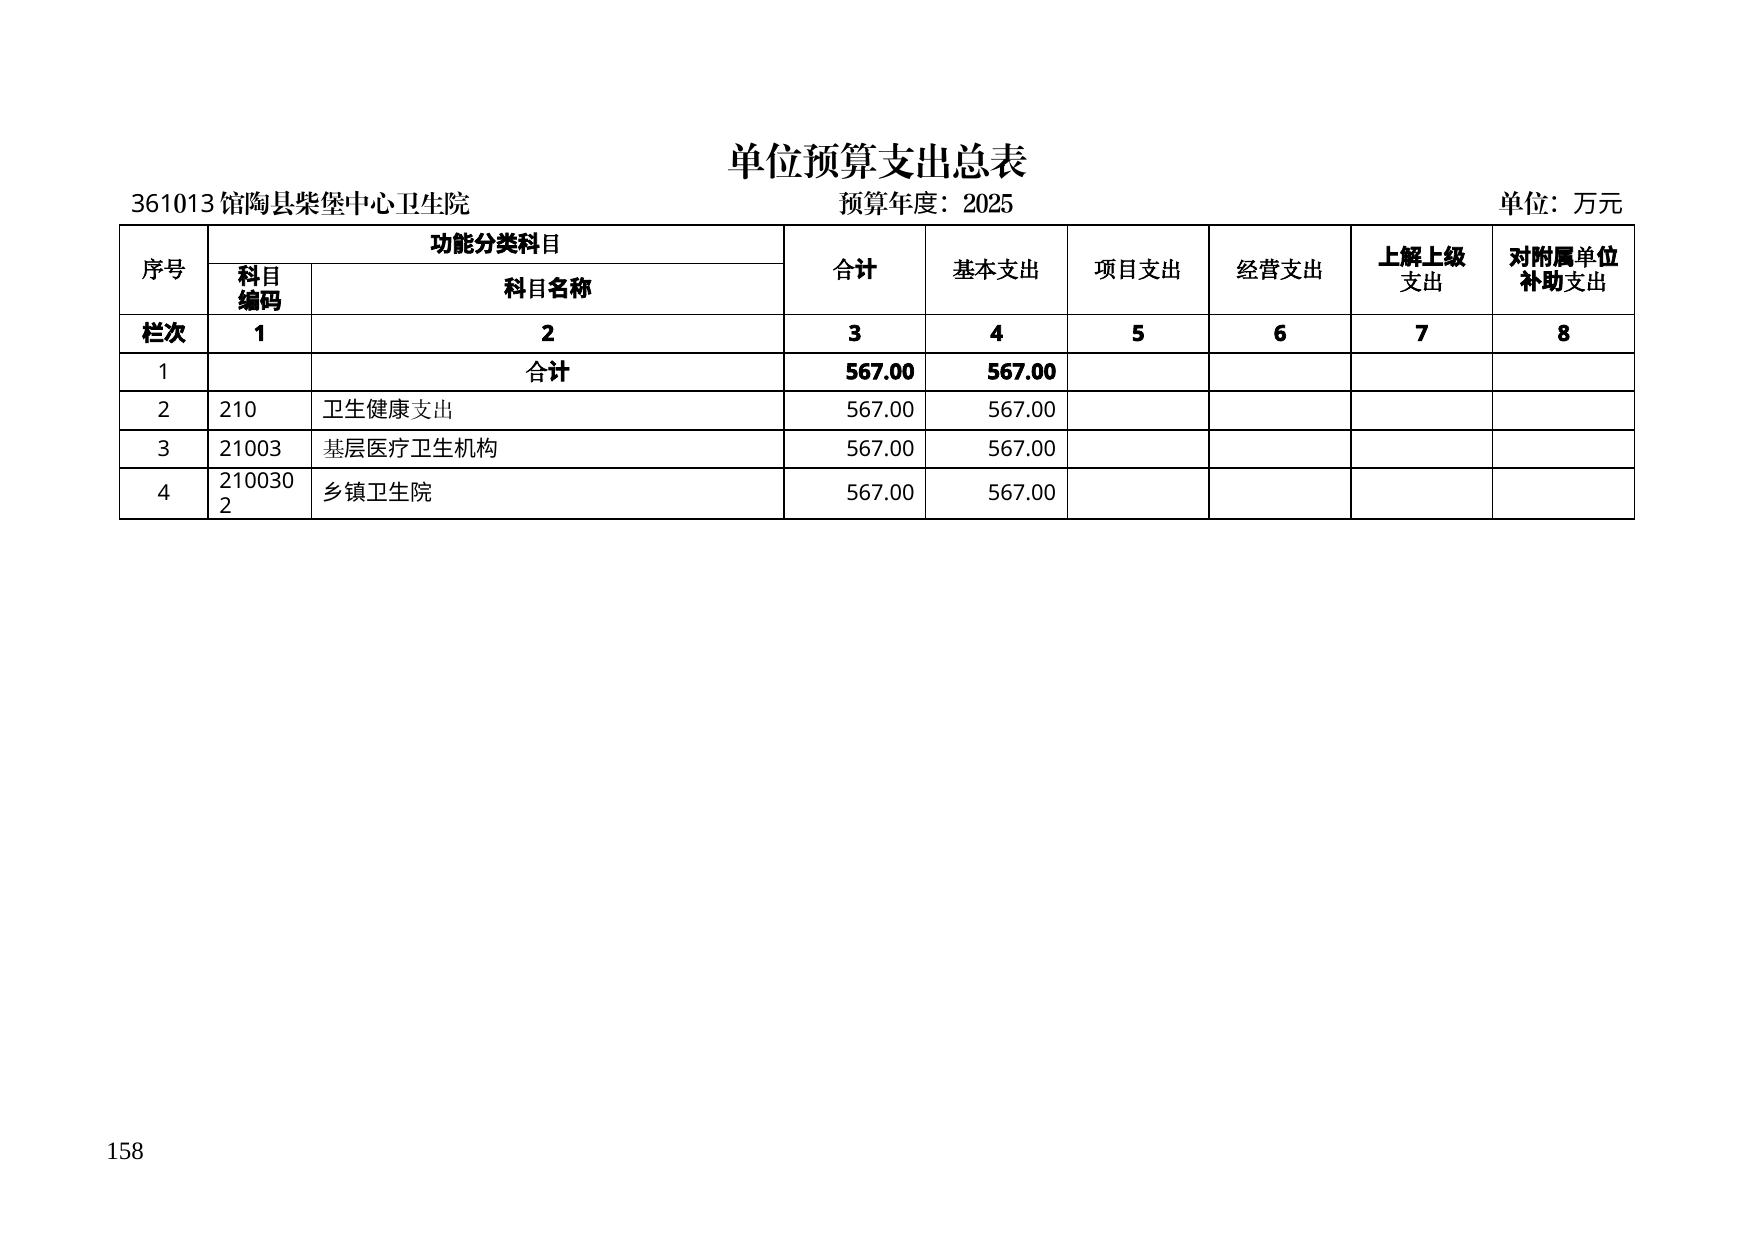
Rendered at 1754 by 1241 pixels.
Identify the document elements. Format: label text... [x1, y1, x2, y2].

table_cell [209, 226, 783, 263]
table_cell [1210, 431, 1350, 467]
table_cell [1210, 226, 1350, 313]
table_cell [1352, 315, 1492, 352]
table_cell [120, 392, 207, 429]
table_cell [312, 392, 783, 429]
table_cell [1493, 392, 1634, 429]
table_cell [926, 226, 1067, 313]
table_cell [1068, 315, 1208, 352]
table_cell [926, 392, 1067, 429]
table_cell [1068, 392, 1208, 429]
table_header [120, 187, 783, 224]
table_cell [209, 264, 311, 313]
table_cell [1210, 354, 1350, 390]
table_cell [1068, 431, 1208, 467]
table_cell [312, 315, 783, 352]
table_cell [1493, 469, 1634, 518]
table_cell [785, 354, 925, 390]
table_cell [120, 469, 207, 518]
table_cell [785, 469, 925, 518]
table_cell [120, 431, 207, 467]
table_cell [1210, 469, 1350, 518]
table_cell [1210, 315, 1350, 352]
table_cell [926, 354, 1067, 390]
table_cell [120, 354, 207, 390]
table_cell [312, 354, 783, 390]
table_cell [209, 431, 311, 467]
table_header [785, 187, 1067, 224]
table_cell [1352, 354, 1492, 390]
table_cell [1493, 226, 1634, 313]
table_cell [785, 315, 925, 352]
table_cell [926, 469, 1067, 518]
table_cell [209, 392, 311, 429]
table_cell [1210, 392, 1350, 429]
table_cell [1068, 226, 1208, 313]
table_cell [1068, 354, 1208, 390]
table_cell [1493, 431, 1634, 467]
text 单位预算支出总表 [106, 142, 1648, 186]
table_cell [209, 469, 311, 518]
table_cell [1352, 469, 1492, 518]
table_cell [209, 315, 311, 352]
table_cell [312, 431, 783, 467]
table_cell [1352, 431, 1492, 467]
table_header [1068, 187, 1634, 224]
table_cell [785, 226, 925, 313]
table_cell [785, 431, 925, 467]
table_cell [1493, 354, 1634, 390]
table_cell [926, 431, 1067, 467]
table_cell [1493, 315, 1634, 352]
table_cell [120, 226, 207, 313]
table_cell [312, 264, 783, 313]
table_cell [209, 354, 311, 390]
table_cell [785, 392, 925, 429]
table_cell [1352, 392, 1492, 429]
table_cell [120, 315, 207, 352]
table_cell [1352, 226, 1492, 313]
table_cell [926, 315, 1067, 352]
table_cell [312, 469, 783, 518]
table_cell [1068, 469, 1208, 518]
